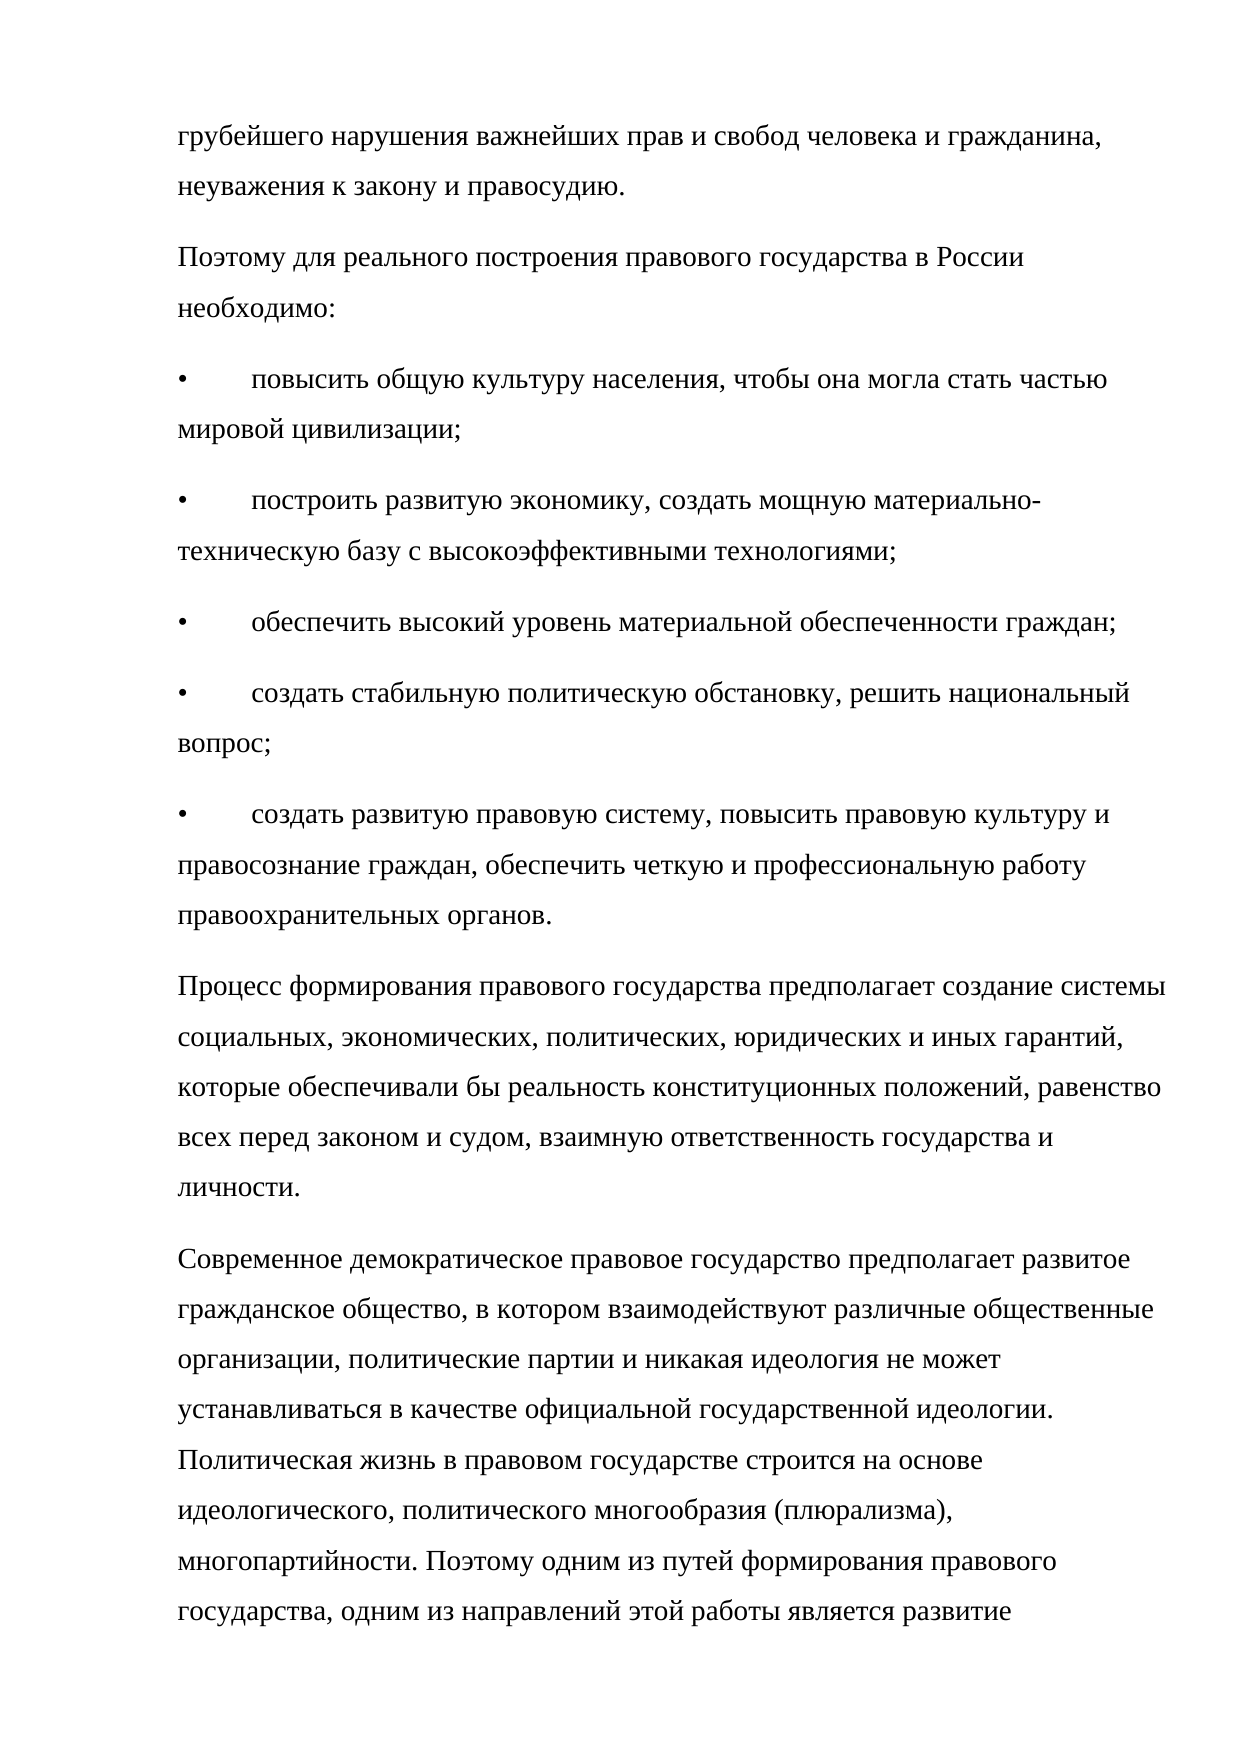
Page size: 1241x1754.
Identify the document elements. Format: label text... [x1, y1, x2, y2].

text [177, 1241, 1167, 1626]
text • обеспечить высокий уровень материальной обеспеченности граждан; [177, 604, 1167, 637]
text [177, 118, 1167, 202]
text • построить развитую экономику, создать мощную материально-техническую базу с высокоэффективными технологиями; [177, 482, 1167, 566]
text Процесс формирования правового государства предполагает создание системы социальных, экономических, политических, юридических и иных гарантий, которые обеспечивали бы реальность конституционных положений, равенство всех перед законом и судом, взаимную ответственность государства и личности. [177, 968, 1167, 1203]
text • создать стабильную политическую обстановку, решить национальный вопрос; [177, 675, 1167, 759]
text • повысить общую культуру населения, чтобы она могла стать частью мировой цивилизации; [177, 361, 1167, 445]
text • создать развитую правовую систему, повысить правовую культуру и правосознание граждан, обеспечить четкую и профессиональную работу правоохранительных органов. [177, 797, 1167, 931]
text Поэтому для реального построения правового государства в России необходимо: [177, 239, 1167, 323]
